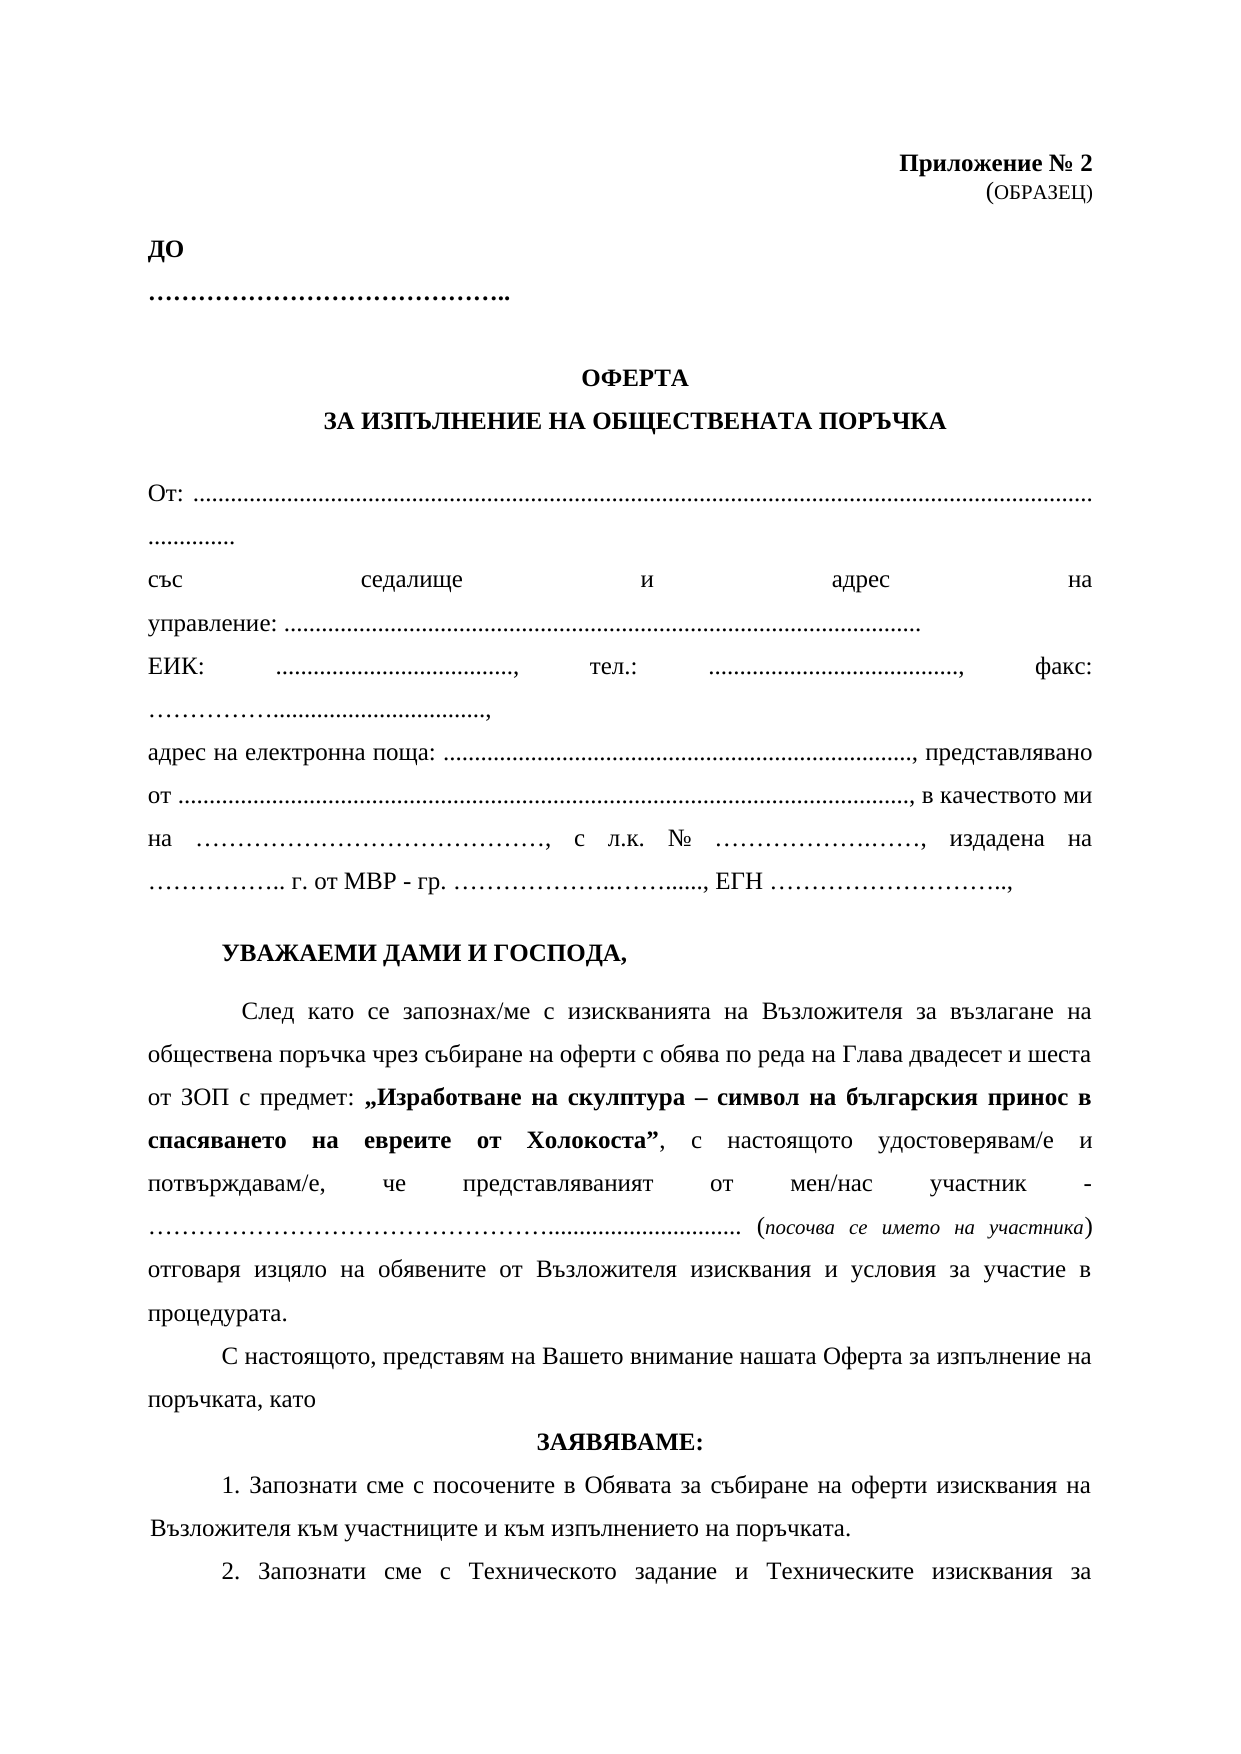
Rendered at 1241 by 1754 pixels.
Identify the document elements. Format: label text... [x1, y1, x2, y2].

text 1. Запознати сме с посочените в Обявата за събиране на оферти изисквания на Възложителя към участниците и към изпълнението на поръчката. [150, 1470, 1093, 1542]
text ЗА ИЗПЪЛНЕНИЕ НА ОБЩЕСТВЕНАТА ПОРЪЧКА [148, 406, 1093, 435]
text Приложение № 2 (ОБРАЗЕЦ) [148, 148, 1093, 205]
text ДО [148, 234, 1093, 263]
text УВАЖАЕМИ ДАМИ И ГОСПОДА, [148, 938, 1122, 967]
text ЗАЯВЯВАМЕ: [148, 1427, 1093, 1456]
text адрес на електронна поща: ..........................................................................., представлявано от ....................................................................................................................., в качеството ми на ……………………………………, с л.к. № ……………….……, издадена на …………….. г. от МВР - гр. ………………..……......, ЕГН ……………………….., [148, 737, 1093, 895]
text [150, 1556, 1093, 1585]
text със седалище и адрес на управление: ...................................................................................................... [148, 564, 1093, 636]
text С настоящото, представям на Вашето внимание нашата Оферта за изпълнение на поръчката, като [148, 1341, 1093, 1413]
text ЕИК: ......................................, тел.: ........................................, факс: …………….................................., [148, 651, 1093, 723]
text След като се запознах/ме с изискванията на Възложителя за възлагане на обществена поръчка чрез събиране на оферти с обява по реда на Глава двадесет и шеста от ЗОП с предмет: „Изработване на скулптура – символ на българския принос в спасяването на евреите от Холокоста”, с настоящото удостоверявам/е и потвърждавам/е, че представляваният от мен/нас участник - …………………………………………............................... (посочва се името на участника) отговаря изцяло на обявените от Възложителя изисквания и условия за участие в процедурата. [148, 996, 1093, 1326]
text …………………………………….. [148, 277, 1093, 349]
text От: .............................................................................................................................................................. [148, 478, 1093, 550]
text ОФЕРТА [148, 363, 1093, 392]
